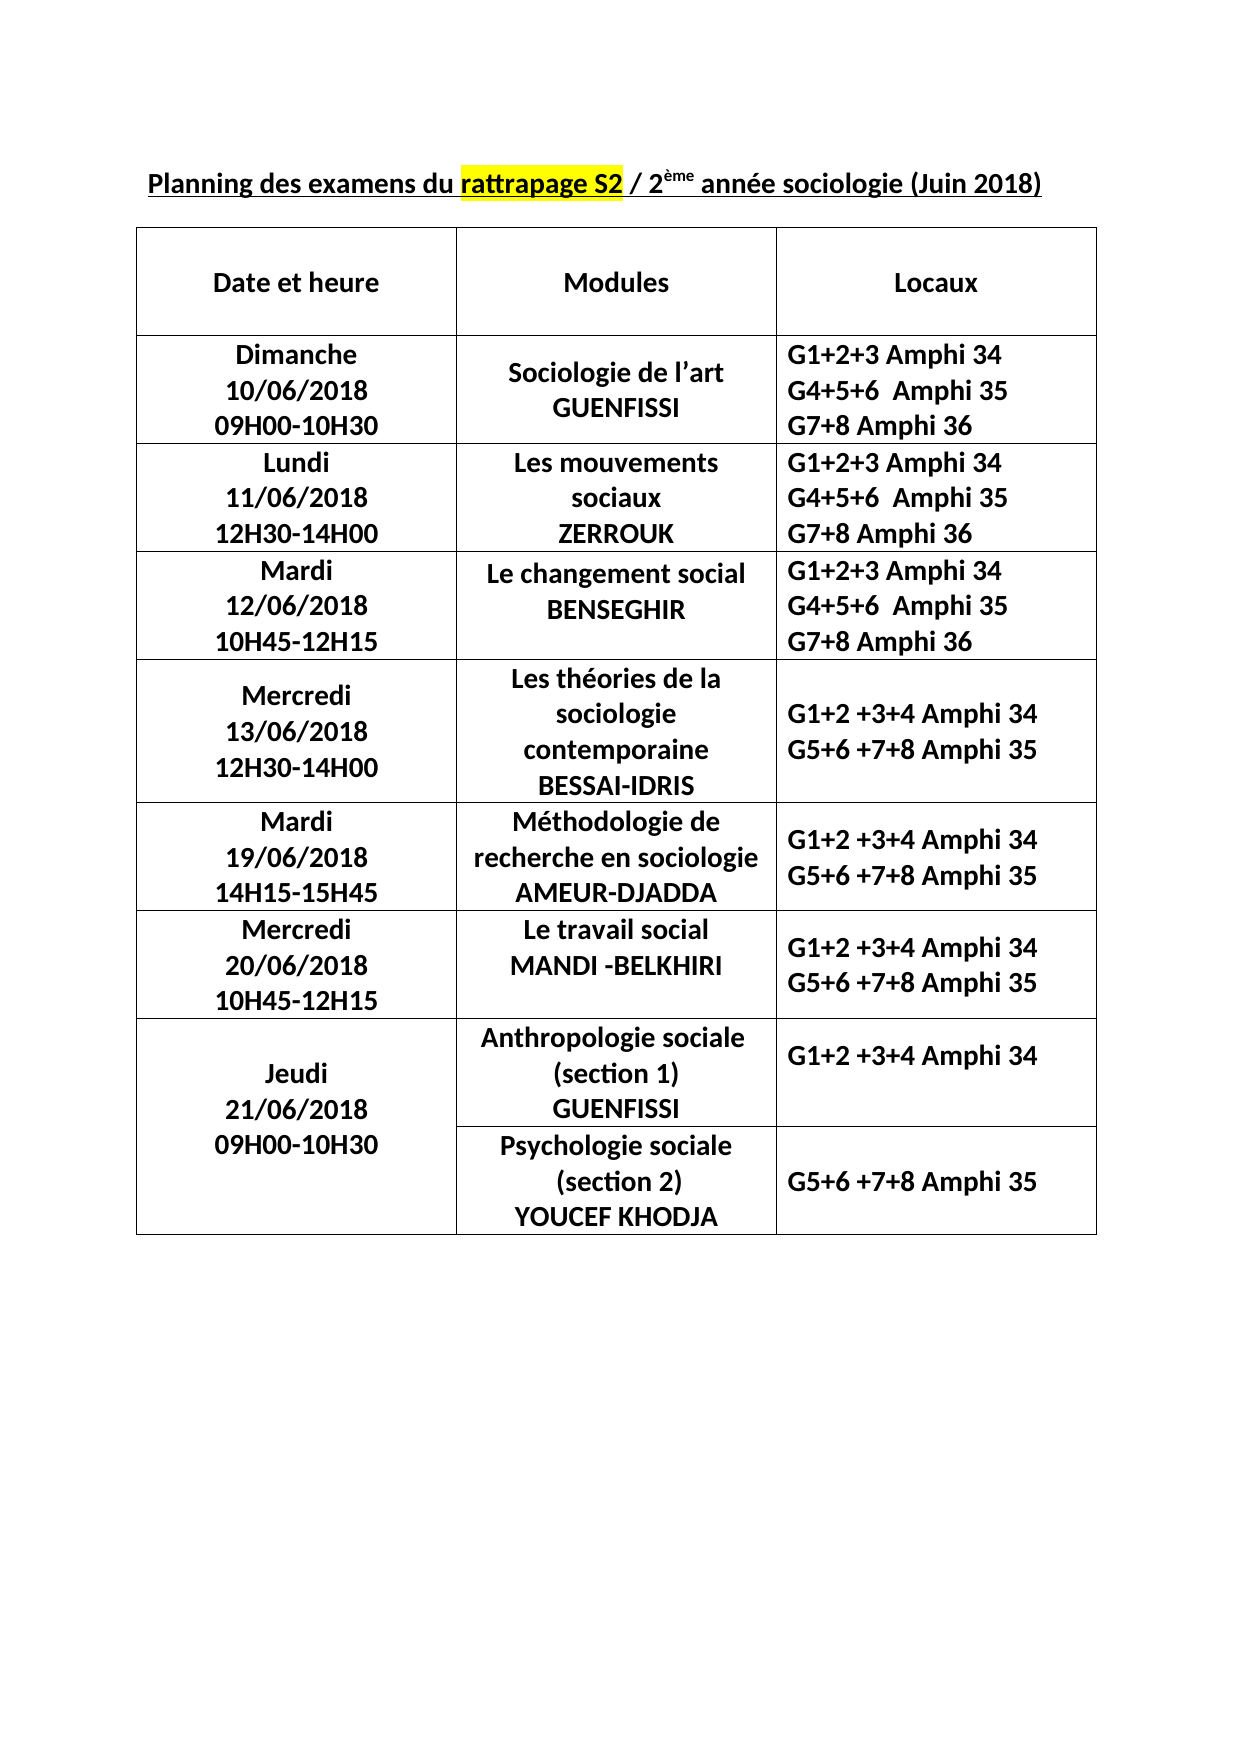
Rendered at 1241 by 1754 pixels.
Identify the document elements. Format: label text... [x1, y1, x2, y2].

table_cell Lundi 11/06/2018 12H30-14H00 [137, 444, 456, 551]
table_cell G1+2 +3+4 Amphi 34 G5+6 +7+8 Amphi 35 [777, 660, 1096, 802]
table_cell Méthodologie de recherche en sociologie AMEUR-DJADDA [457, 803, 776, 910]
table_cell Mercredi 13/06/2018 12H30-14H00 [137, 660, 456, 802]
table_cell G1+2 +3+4 Amphi 34 G5+6 +7+8 Amphi 35 [777, 911, 1096, 1018]
table_cell Sociologie de l’art GUENFISSI [457, 336, 776, 443]
table_cell Psychologie sociale (section 2) YOUCEF KHODJA [457, 1127, 776, 1234]
table_cell G1+2+3 Amphi 34 G4+5+6 Amphi 35 G7+8 Amphi 36 [777, 552, 1096, 659]
table_cell Les mouvements sociaux ZERROUK [457, 444, 776, 551]
table_cell G1+2 +3+4 Amphi 34 [777, 1019, 1096, 1126]
table_cell Mardi 12/06/2018 10H45-12H15 [137, 552, 456, 659]
table_cell Les théories de la sociologie contemporaine BESSAI-IDRIS [457, 660, 776, 802]
table_cell Mercredi 20/06/2018 10H45-12H15 [137, 911, 456, 1018]
table_header Modules [457, 228, 776, 335]
table_cell Jeudi 21/06/2018 09H00-10H30 [137, 1019, 456, 1234]
table_cell G1+2+3 Amphi 34 G4+5+6 Amphi 35 G7+8 Amphi 36 [777, 336, 1096, 443]
table_cell Dimanche 10/06/2018 09H00-10H30 [137, 336, 456, 443]
table_cell G5+6 +7+8 Amphi 35 [777, 1127, 1096, 1234]
table_cell Anthropologie sociale (section 1) GUENFISSI [457, 1019, 776, 1126]
text Planning des examens du rattrapage S2 / 2ème année sociologie (Juin 2018) [148, 165, 461, 196]
table_cell Mardi 19/06/2018 14H15-15H45 [137, 803, 456, 910]
table_cell G1+2+3 Amphi 34 G4+5+6 Amphi 35 G7+8 Amphi 36 [777, 444, 1096, 551]
table_cell Le changement social BENSEGHIR [457, 552, 776, 659]
table_header Locaux [777, 228, 1096, 335]
table_cell Le travail social MANDI -BELKHIRI [457, 911, 776, 1018]
table_header Date et heure [137, 228, 456, 335]
table_cell G1+2 +3+4 Amphi 34 G5+6 +7+8 Amphi 35 [777, 803, 1096, 910]
text Planning des examens du rattrapage S2 / 2ème année sociologie (Juin 2018) [623, 165, 1093, 201]
